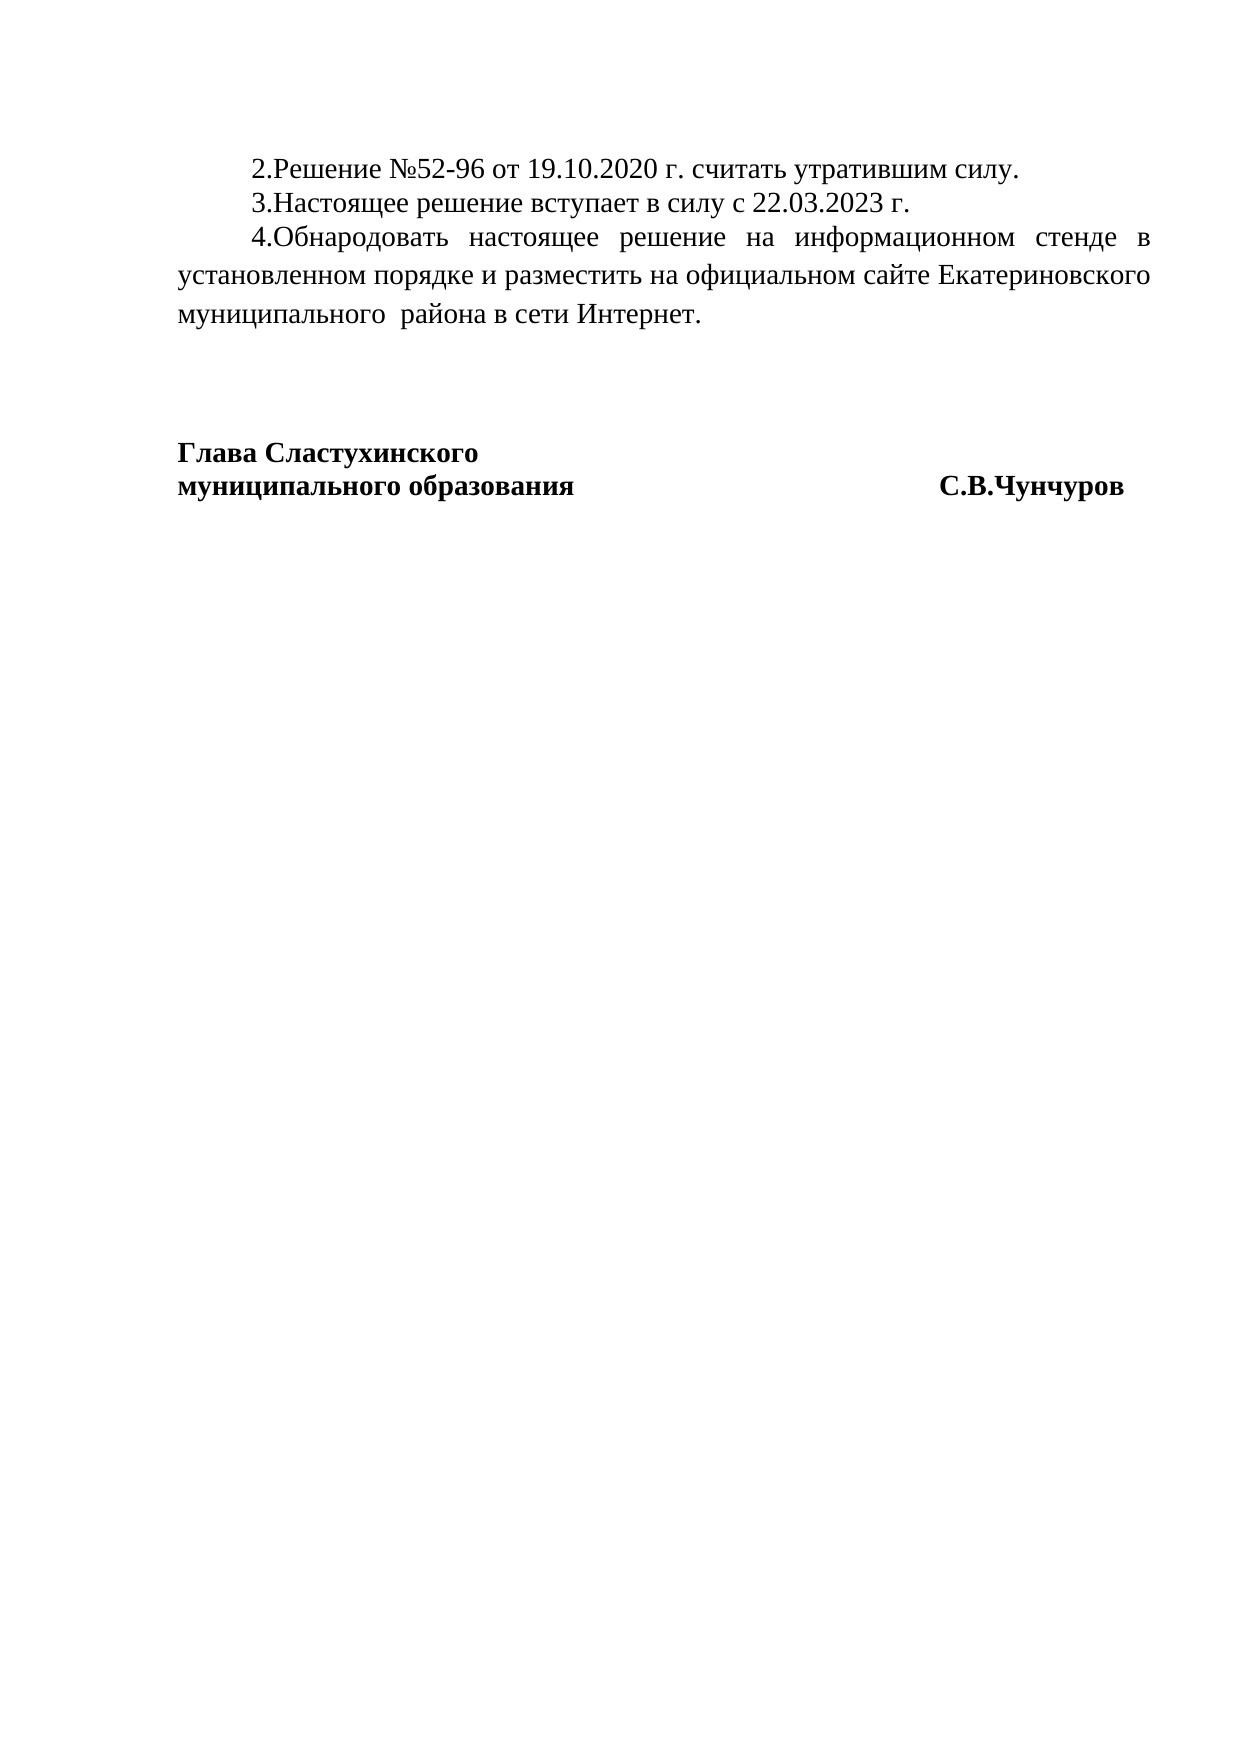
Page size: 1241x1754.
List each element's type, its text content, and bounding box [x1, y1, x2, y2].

text 4.Обнародовать настоящее решение на информационном стенде в установленном порядке и разместить на официальном сайте Екатериновского муниципального района в сети Интернет. [177, 219, 1152, 329]
text Глава Сластухинского [177, 435, 1152, 468]
text 3.Настоящее решение вступает в силу с 22.03.2023 г. [177, 185, 1152, 219]
text 2.Решение №52-96 от 19.10.2020 г. считать утратившим силу. [177, 152, 1152, 185]
text муниципального образования С.В.Чунчуров [177, 468, 1152, 502]
